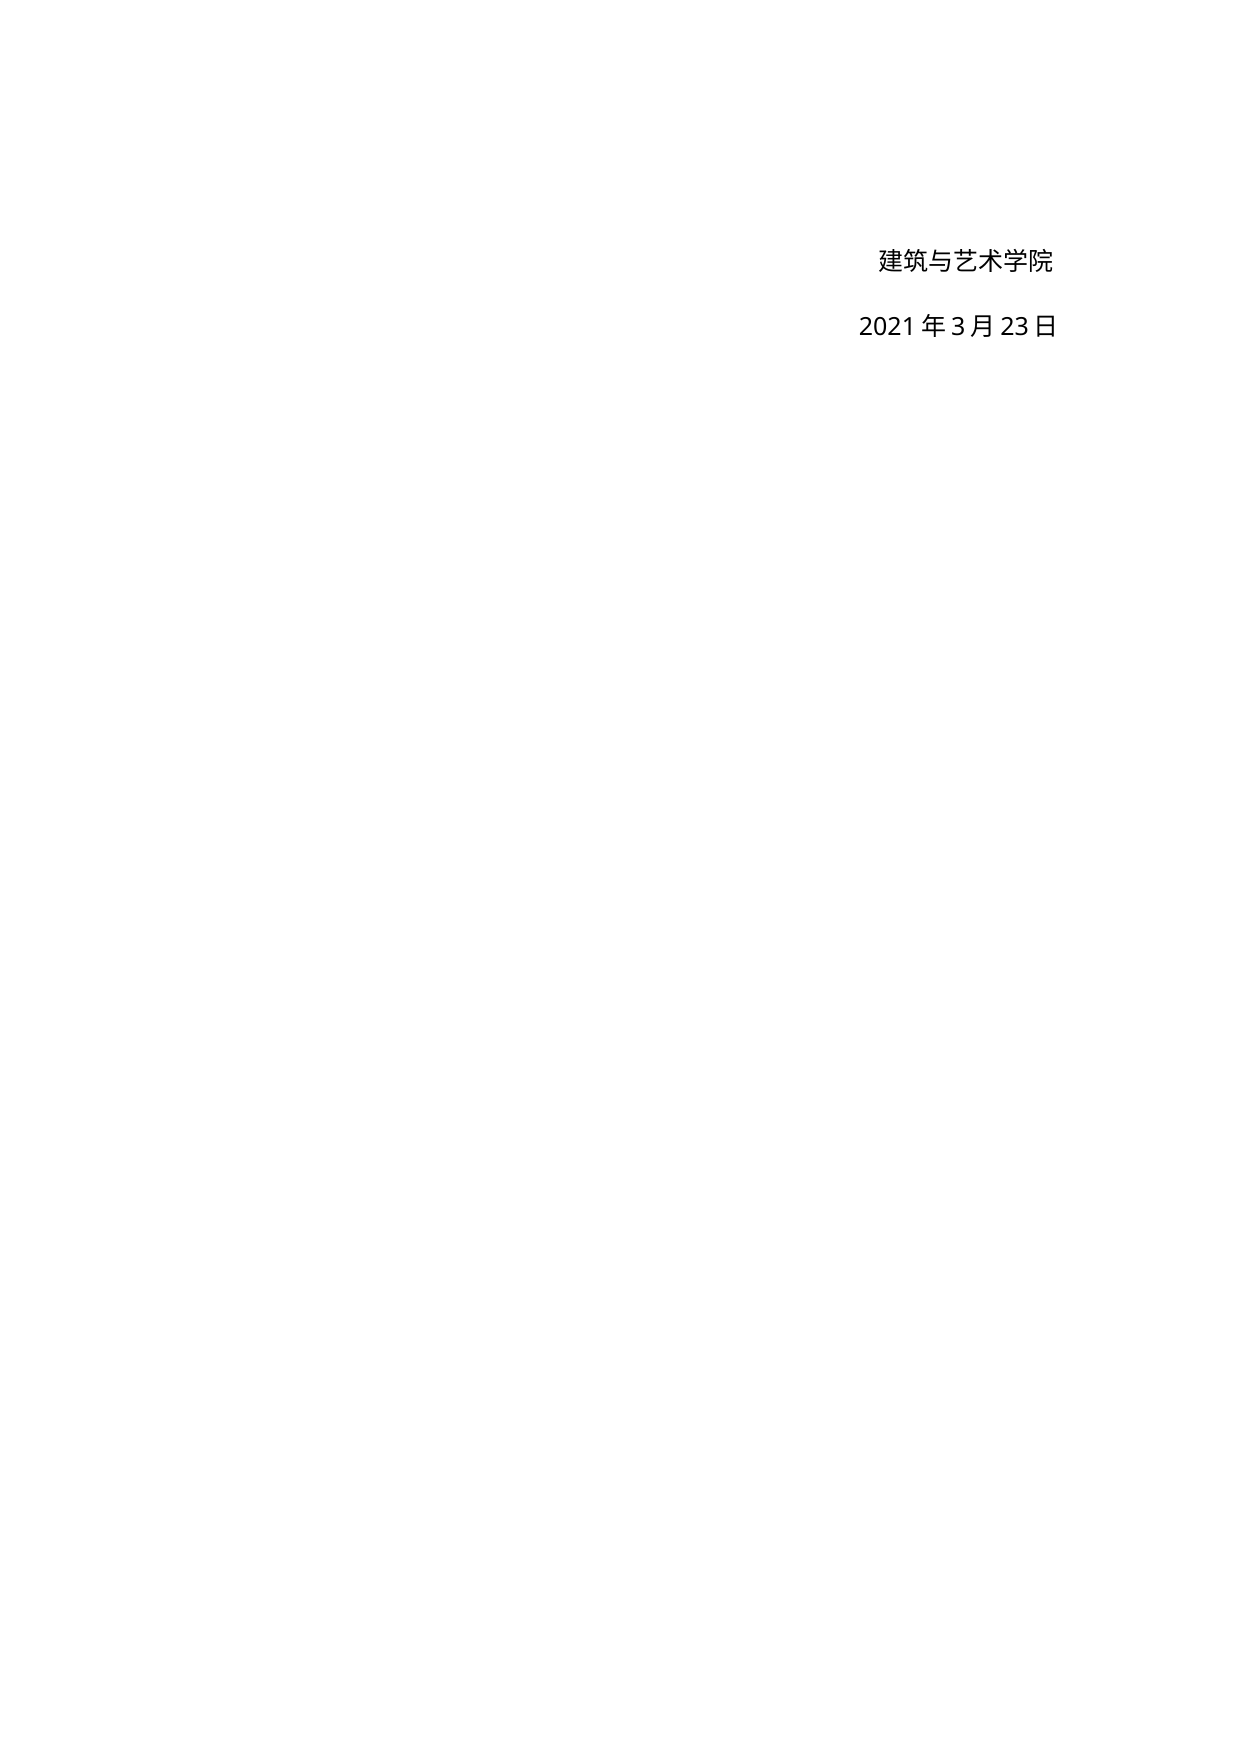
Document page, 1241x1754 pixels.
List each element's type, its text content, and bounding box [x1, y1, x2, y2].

text 2021年3月23日 [225, 292, 1059, 357]
text 建筑与艺术学院 [225, 227, 1053, 292]
